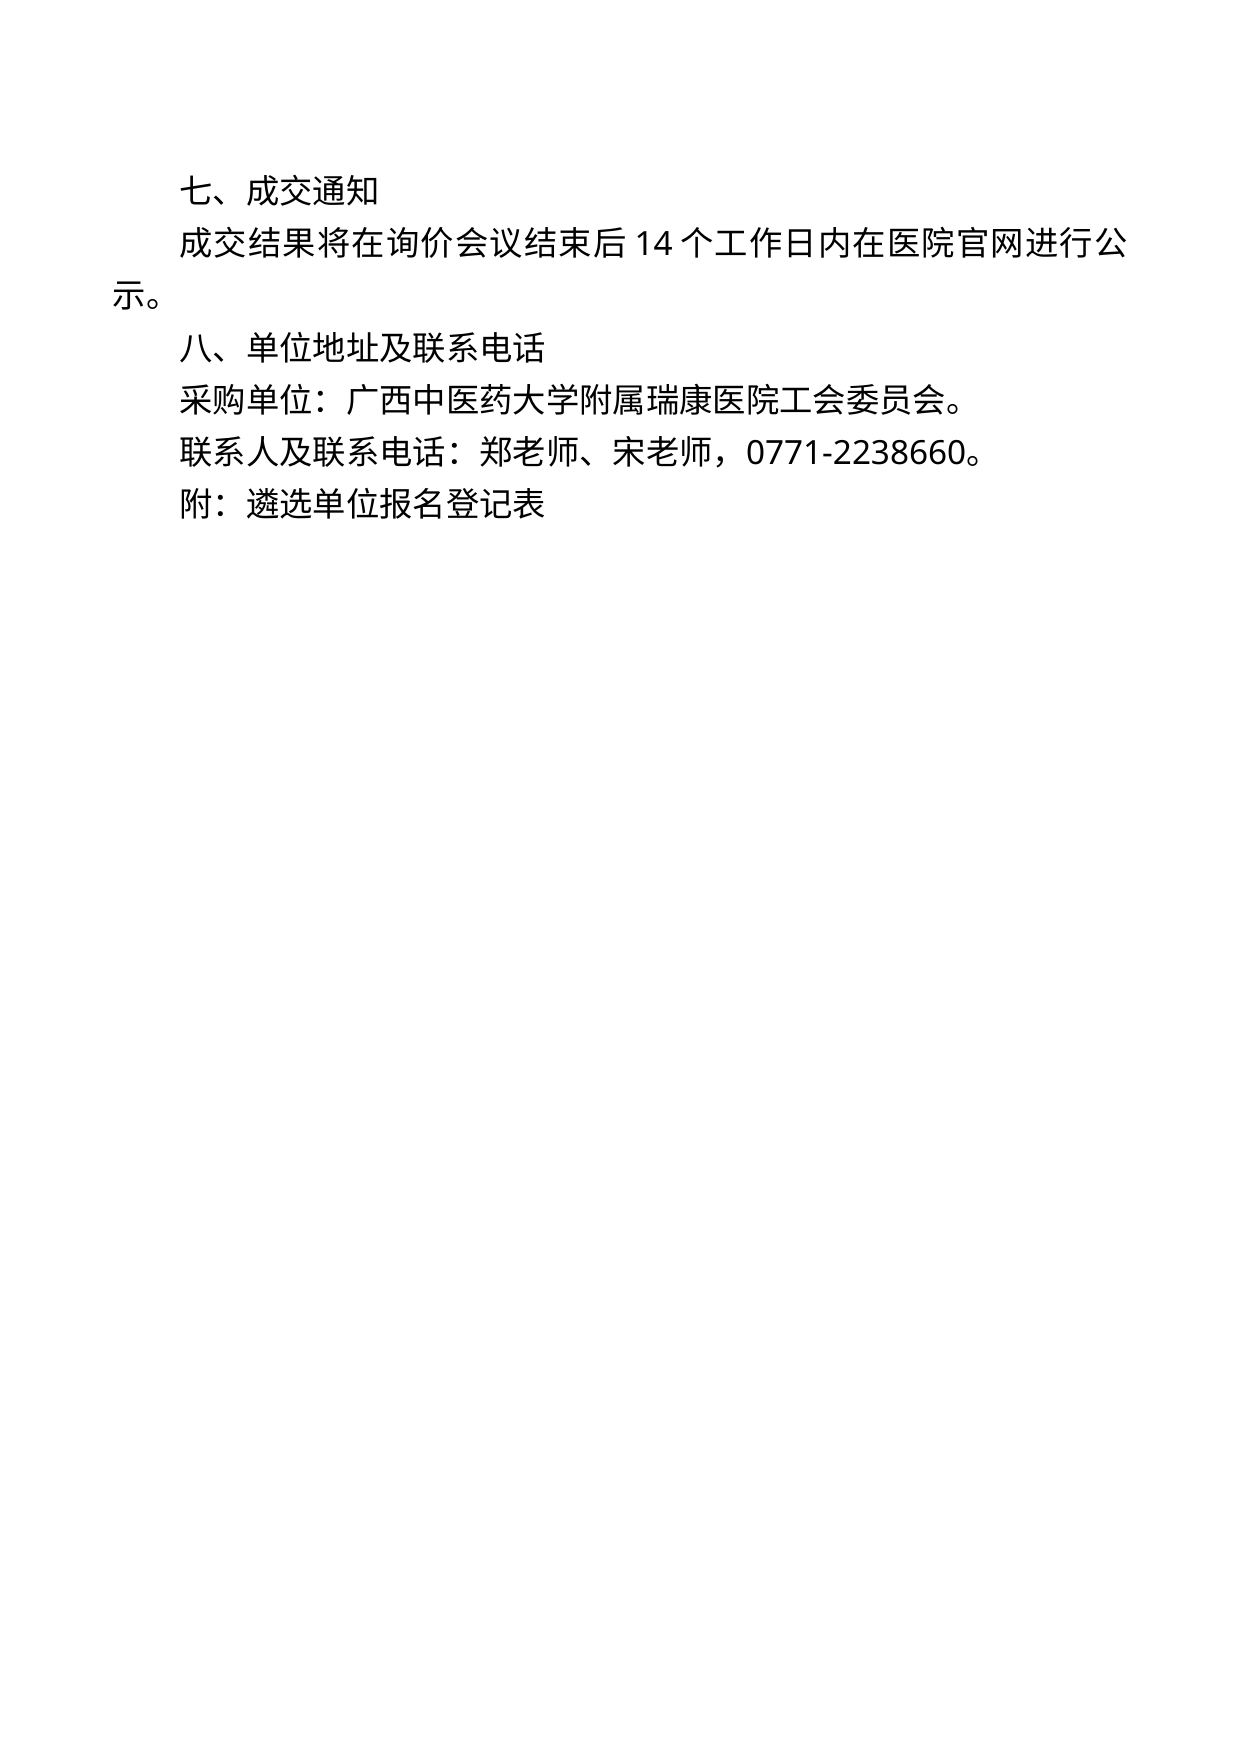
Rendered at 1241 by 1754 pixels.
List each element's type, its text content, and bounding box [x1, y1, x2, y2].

text 八、单位地址及联系电话 [112, 318, 1128, 370]
text 七、成交通知 [112, 162, 1128, 214]
text 采购单位：广西中医药大学附属瑞康医院工会委员会。 [112, 370, 1128, 422]
text 联系人及联系电话：郑老师、宋老师，0771-2238660。 [112, 422, 1128, 474]
text 附：遴选单位报名登记表 [112, 474, 1128, 527]
text 成交结果将在询价会议结束后14个工作日内在医院官网进行公示。 [112, 214, 1128, 318]
